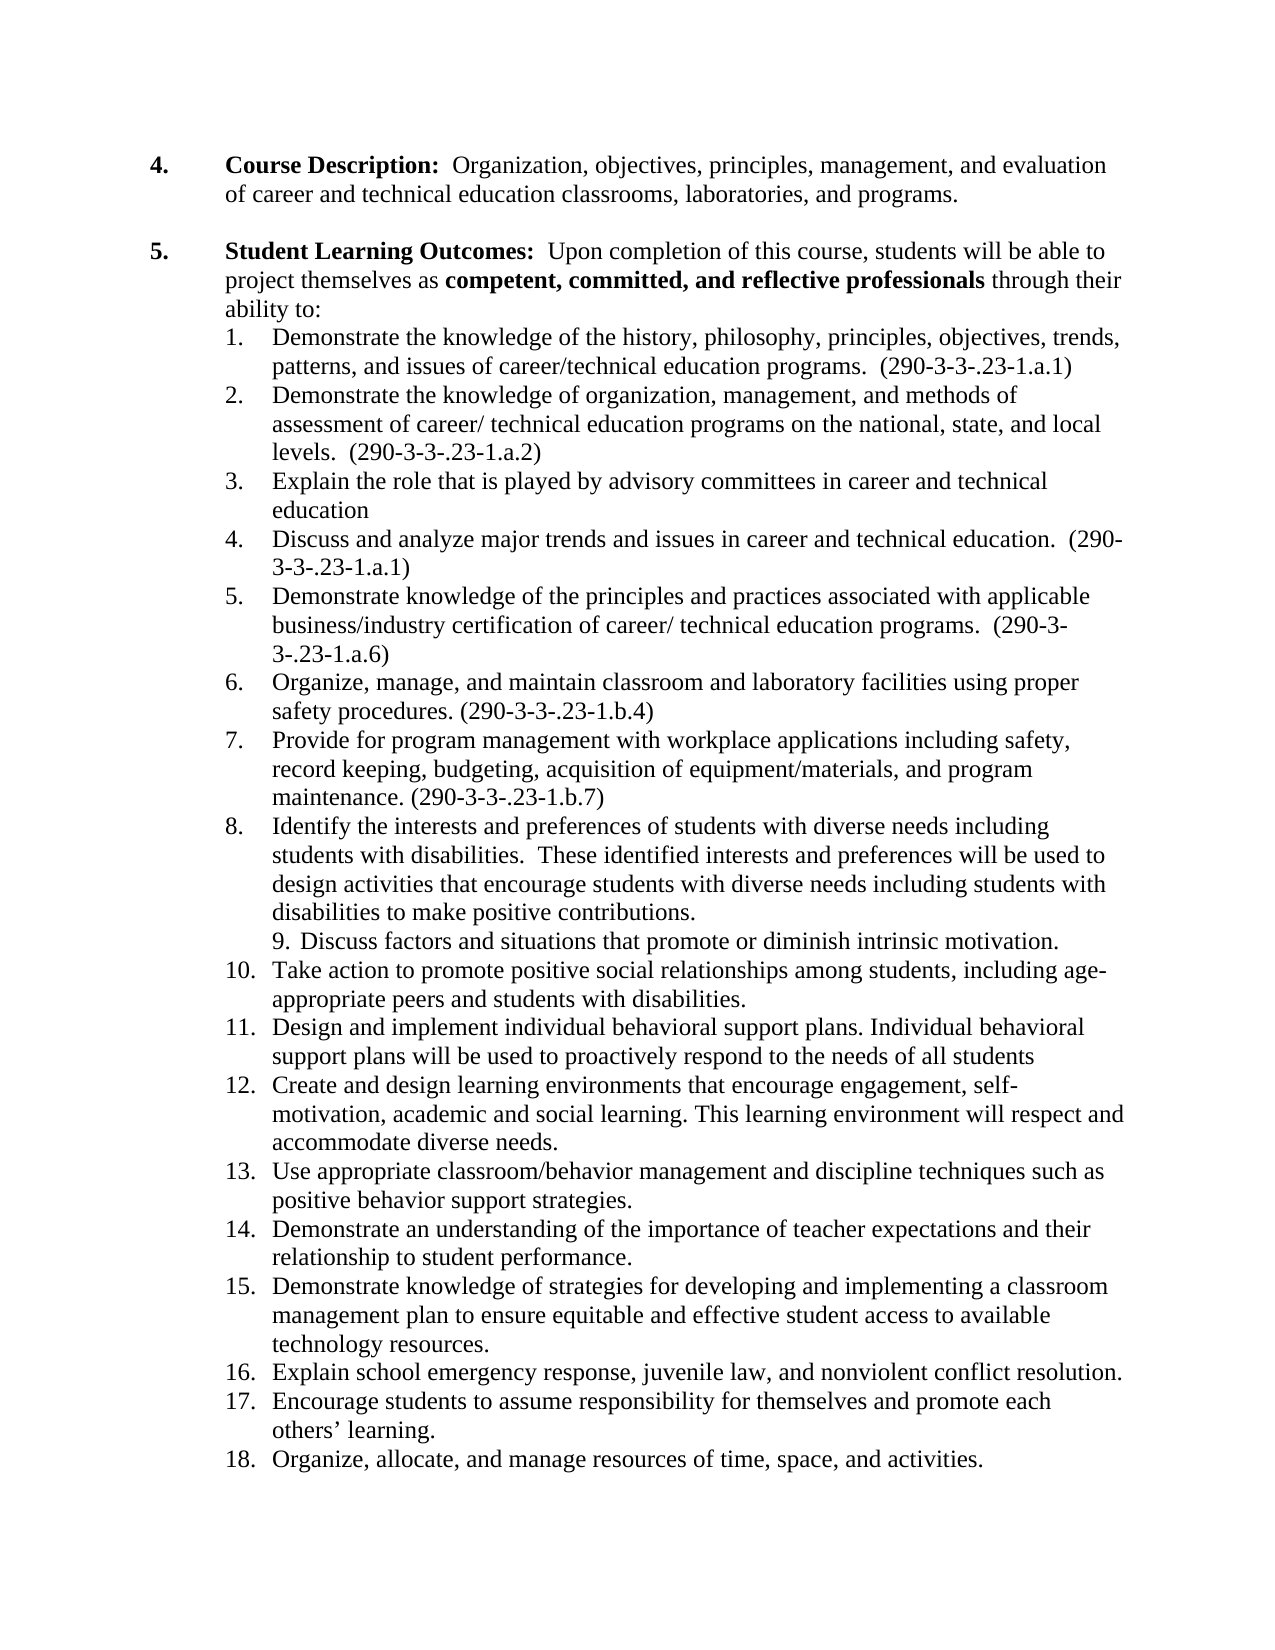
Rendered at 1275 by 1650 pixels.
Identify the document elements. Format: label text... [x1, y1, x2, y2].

text 5. Student Learning Outcomes: Upon completion of this course, students will be able to project themselves as competent, committed, and reflective professionals through their ability to: [150, 236, 1125, 322]
text 6. Organize, manage, and maintain classroom and laboratory facilities using proper safety procedures. (290-3-3-.23-1.b.4) [225, 667, 1125, 725]
text 3. Explain the role that is played by advisory committees in career and technical education [225, 466, 1125, 524]
text 14. Demonstrate an understanding of the importance of teacher expectations and their relationship to student performance. [225, 1214, 1125, 1271]
text 5. Demonstrate knowledge of the principles and practices associated with applicable business/industry certification of career/ technical education programs. (290-3-3-.23-1.a.6) [225, 581, 1125, 667]
text 1. Demonstrate the knowledge of the history, philosophy, principles, objectives, trends, patterns, and issues of career/technical education programs. (290-3-3-.23-1.a.1) [225, 322, 1125, 380]
text 8. Identify the interests and preferences of students with diverse needs including students with disabilities. These identified interests and preferences will be used to design activities that encourage students with diverse needs including students with disabilities to make positive contributions. [225, 811, 1125, 926]
text 17. Encourage students to assume responsibility for themselves and promote each others’ learning. [225, 1386, 1125, 1444]
text 13. Use appropriate classroom/behavior management and discipline techniques such as positive behavior support strategies. [225, 1156, 1125, 1214]
text 18. Organize, allocate, and manage resources of time, space, and activities. [225, 1444, 1125, 1472]
text 10. Take action to promote positive social relationships among students, including age-appropriate peers and students with disabilities. [225, 955, 1125, 1012]
text 12. Create and design learning environments that encourage engagement, self-motivation, academic and social learning. This learning environment will respect and accommodate diverse needs. [225, 1070, 1125, 1156]
text 9. Discuss factors and situations that promote or diminish intrinsic motivation. [225, 926, 1125, 955]
text 16. Explain school emergency response, juvenile law, and nonviolent conflict resolution. [225, 1357, 1125, 1386]
text 11. Design and implement individual behavioral support plans. Individual behavioral support plans will be used to proactively respond to the needs of all students [225, 1012, 1125, 1070]
text 7. Provide for program management with workplace applications including safety, record keeping, budgeting, acquisition of equipment/materials, and program maintenance. (290-3-3-.23-1.b.7) [225, 725, 1125, 811]
text 2. Demonstrate the knowledge of organization, management, and methods of assessment of career/ technical education programs on the national, state, and local levels. (290-3-3-.23-1.a.2) [225, 380, 1125, 466]
text 15. Demonstrate knowledge of strategies for developing and implementing a classroom management plan to ensure equitable and effective student access to available technology resources. [225, 1271, 1125, 1357]
text 4. Discuss and analyze major trends and issues in career and technical education. (290-3-3-.23-1.a.1) [225, 524, 1125, 581]
text 4. Course Description: Organization, objectives, principles, management, and evaluation of career and technical education classrooms, laboratories, and programs. [150, 150, 1125, 207]
